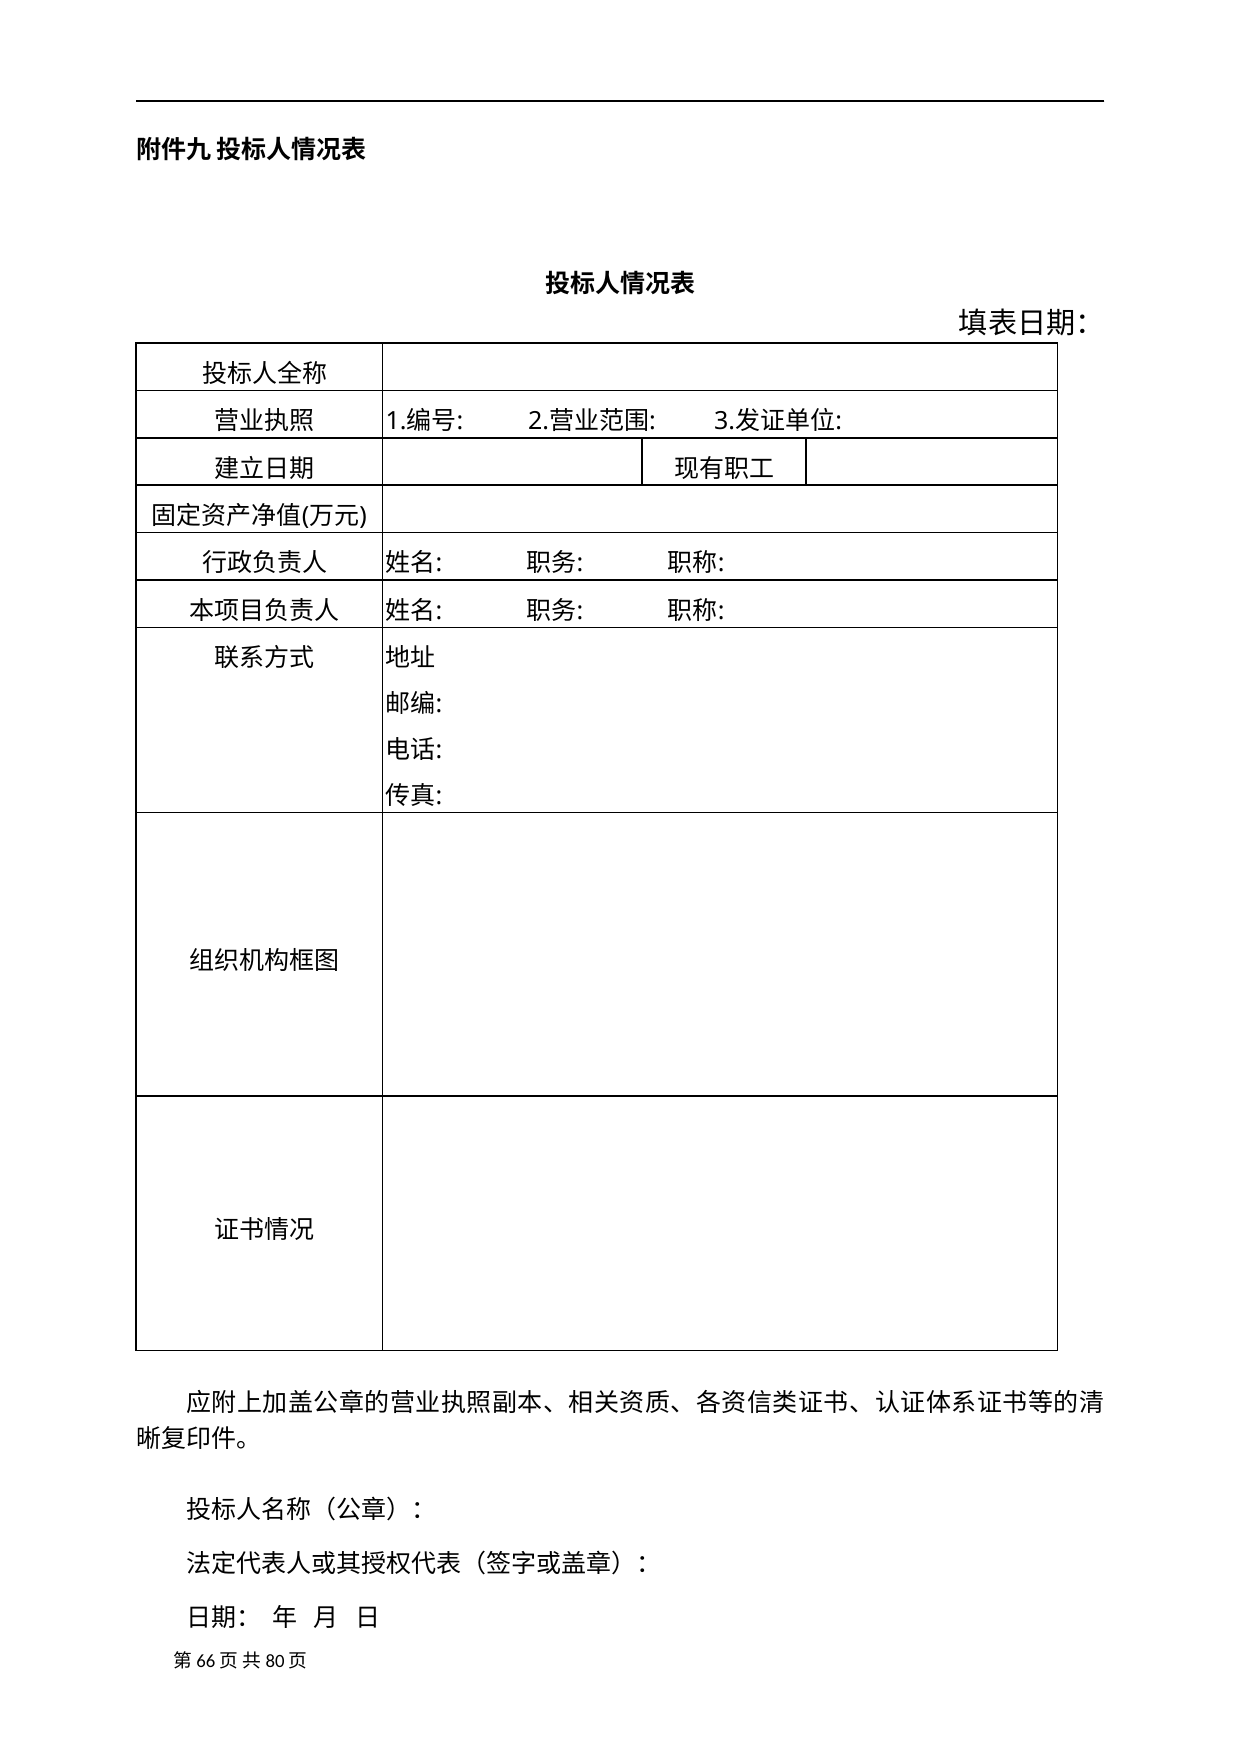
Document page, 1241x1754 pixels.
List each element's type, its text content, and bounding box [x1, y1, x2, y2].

text 应附上加盖公章的营业执照副本、相关资质、各资信类证书、认证体系证书等的清晰复印件。 [136, 1382, 1104, 1455]
table_cell 姓名: 职务: 职称: [383, 581, 1057, 627]
text 填表日期： [136, 300, 1104, 342]
text 投标人情况表 [136, 264, 1104, 300]
table_cell [383, 1097, 1057, 1350]
table_cell 建立日期 [137, 439, 382, 484]
table_cell [383, 486, 1057, 532]
table_cell 本项目负责人 [137, 581, 382, 627]
table_cell 1.编号: 2.营业范围: 3.发证单位: [383, 391, 1057, 437]
table_header [383, 344, 1057, 389]
table_cell 现有职工 [643, 439, 805, 484]
table_cell 行政负责人 [137, 533, 382, 579]
table_cell 营业执照 [137, 391, 382, 437]
table_header 投标人全称 [137, 344, 382, 389]
table_cell 证书情况 [137, 1097, 382, 1350]
subtitle 附件九 投标人情况表 [136, 130, 1104, 166]
text 法定代表人或其授权代表（签字或盖章）： [136, 1543, 1104, 1580]
table_cell 地址 邮编: 电话: 传真: [383, 628, 1057, 811]
table_cell [807, 439, 1057, 484]
table_cell 组织机构框图 [137, 813, 382, 1095]
table_cell [383, 439, 641, 484]
table_cell 联系方式 [137, 628, 382, 811]
table_cell [383, 813, 1057, 1095]
text 投标人名称（公章）： [136, 1489, 1104, 1525]
table_cell 固定资产净值(万元) [137, 486, 382, 532]
table_cell 姓名: 职务: 职称: [383, 533, 1057, 579]
text 日期： 年 月 日 [136, 1598, 1104, 1634]
